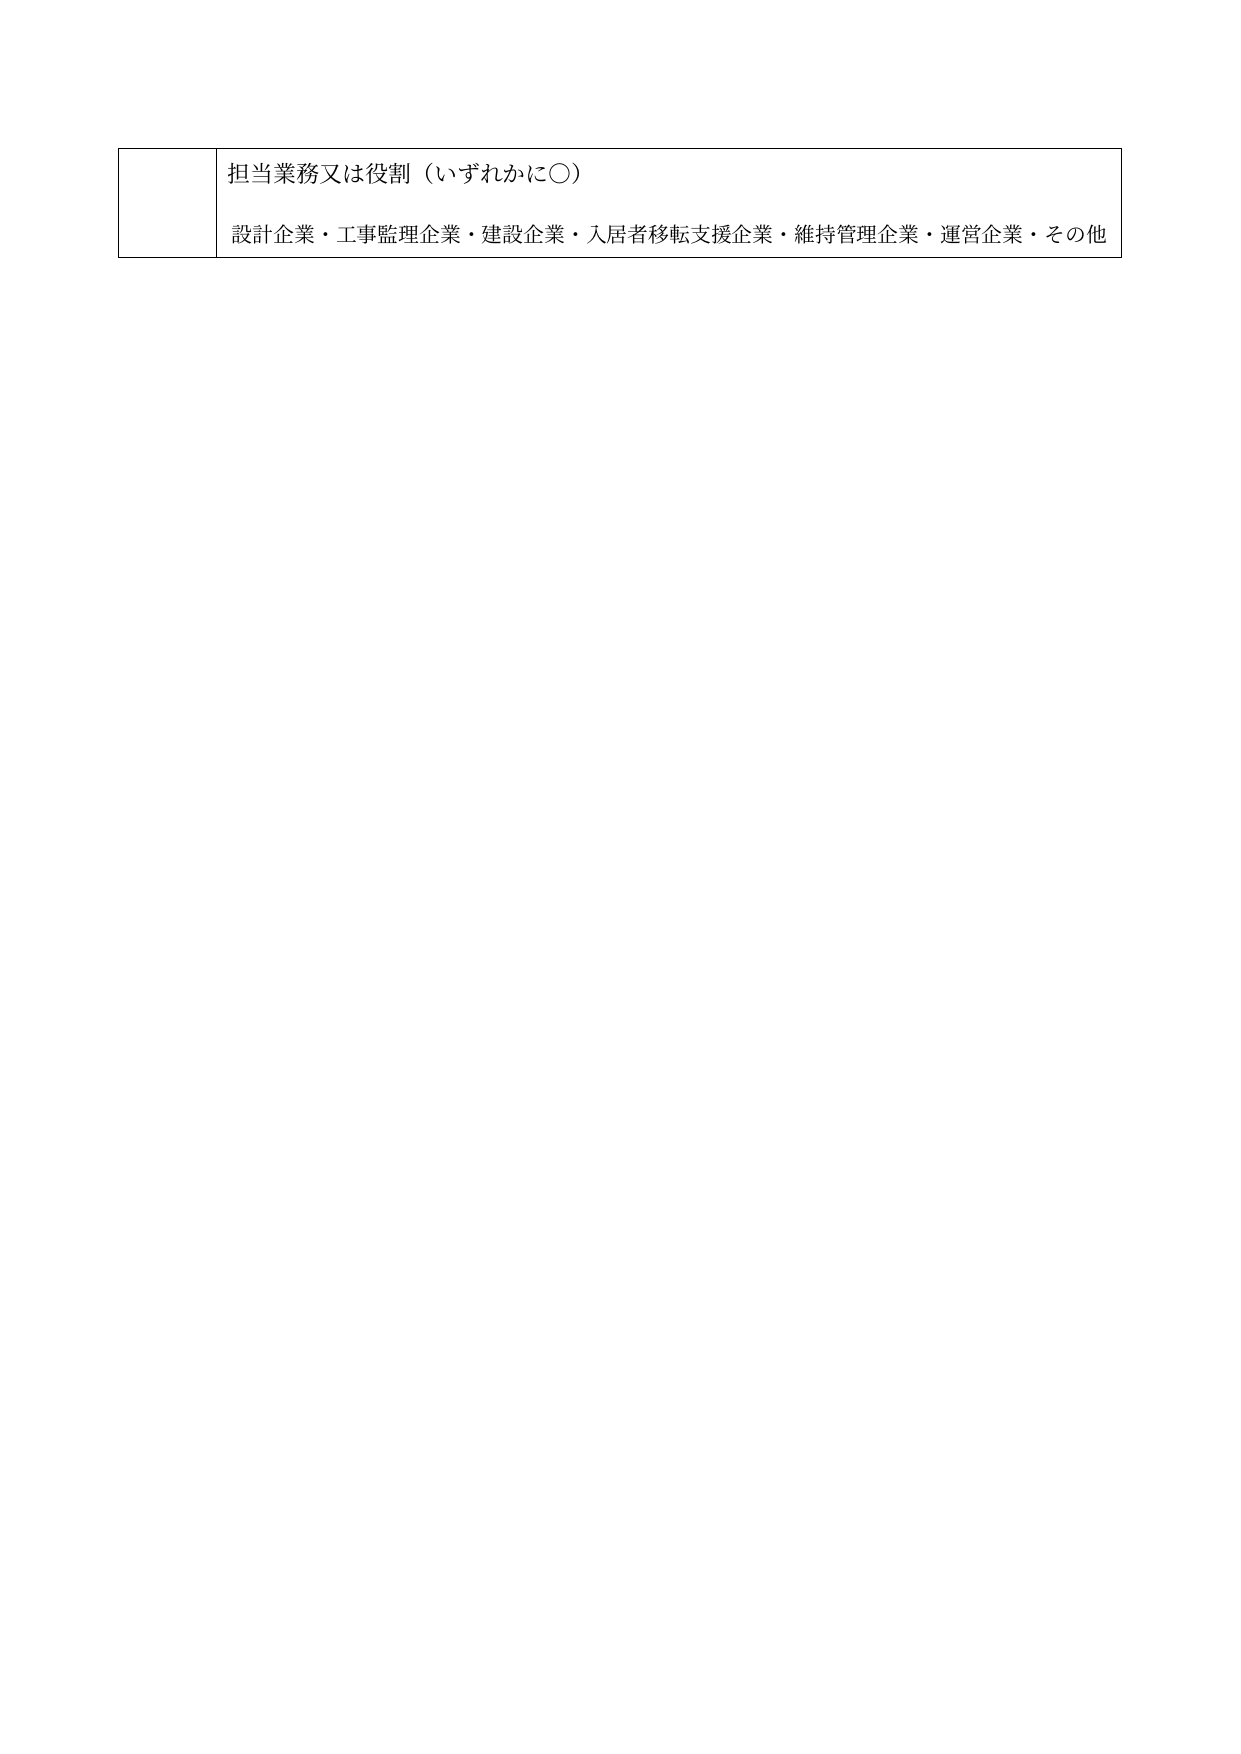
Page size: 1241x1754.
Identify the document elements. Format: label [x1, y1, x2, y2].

table_cell [217, 149, 1121, 257]
